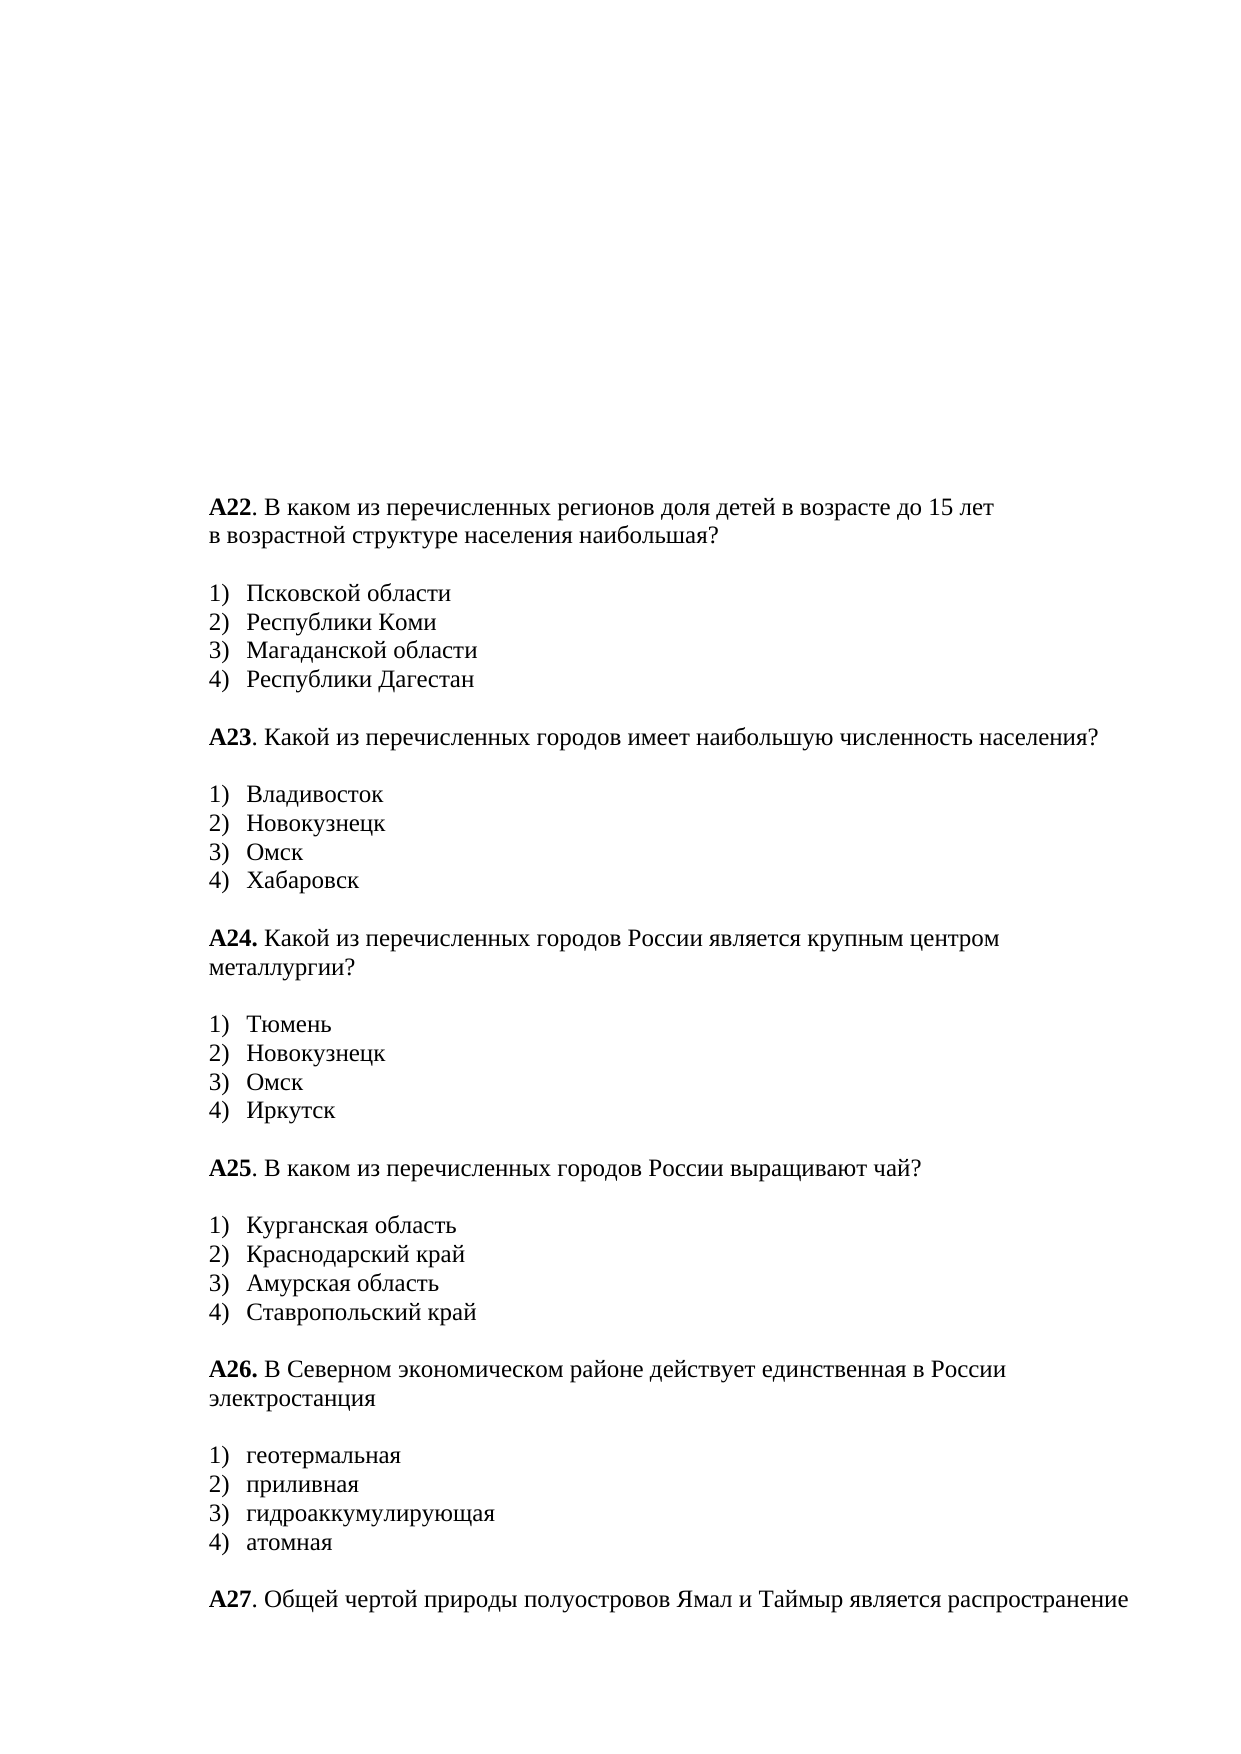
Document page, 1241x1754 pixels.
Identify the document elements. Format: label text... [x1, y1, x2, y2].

list Ставропольский край [208, 1297, 1152, 1326]
text А26. В Северном экономическом районе действует единственная в России электростанция [208, 1354, 1152, 1412]
text А24. Какой из перечисленных городов России является крупным центром металлургии? [208, 923, 1152, 981]
list Владивосток [208, 779, 1152, 808]
text А27. Общей чертой природы полуостровов Ямал и Таймыр является распространение [208, 1584, 1152, 1613]
text А25. В каком из перечисленных городов России выращивают чай? [208, 1153, 1152, 1182]
list Республики Дагестан [208, 664, 1152, 693]
list Омск [208, 837, 1152, 866]
list Хабаровск [208, 866, 1152, 894]
text в возрастной структуре населения наибольшая? [208, 521, 1152, 549]
list Курганская область [208, 1211, 1152, 1239]
text А22. В каком из перечисленных регионов доля детей в возрасте до 15 лет [208, 492, 1152, 521]
list геотермальная [208, 1441, 1152, 1469]
list Новокузнецк [208, 1038, 1152, 1067]
list атомная [208, 1527, 1152, 1556]
list Республики Коми [208, 607, 1152, 636]
list гидроаккумулирующая [208, 1498, 1152, 1527]
text А23. Какой из перечисленных городов имеет наибольшую численность населения? [208, 722, 1152, 751]
list Новокузнецк [208, 808, 1152, 837]
list Краснодарский край [208, 1239, 1152, 1268]
list Магаданской области [208, 636, 1152, 664]
list Омск [208, 1067, 1152, 1096]
list Амурская область [208, 1268, 1152, 1297]
list Тюмень [208, 1009, 1152, 1038]
list Иркутск [208, 1096, 1152, 1124]
list приливная [208, 1469, 1152, 1498]
list Псковской области [208, 578, 1152, 607]
